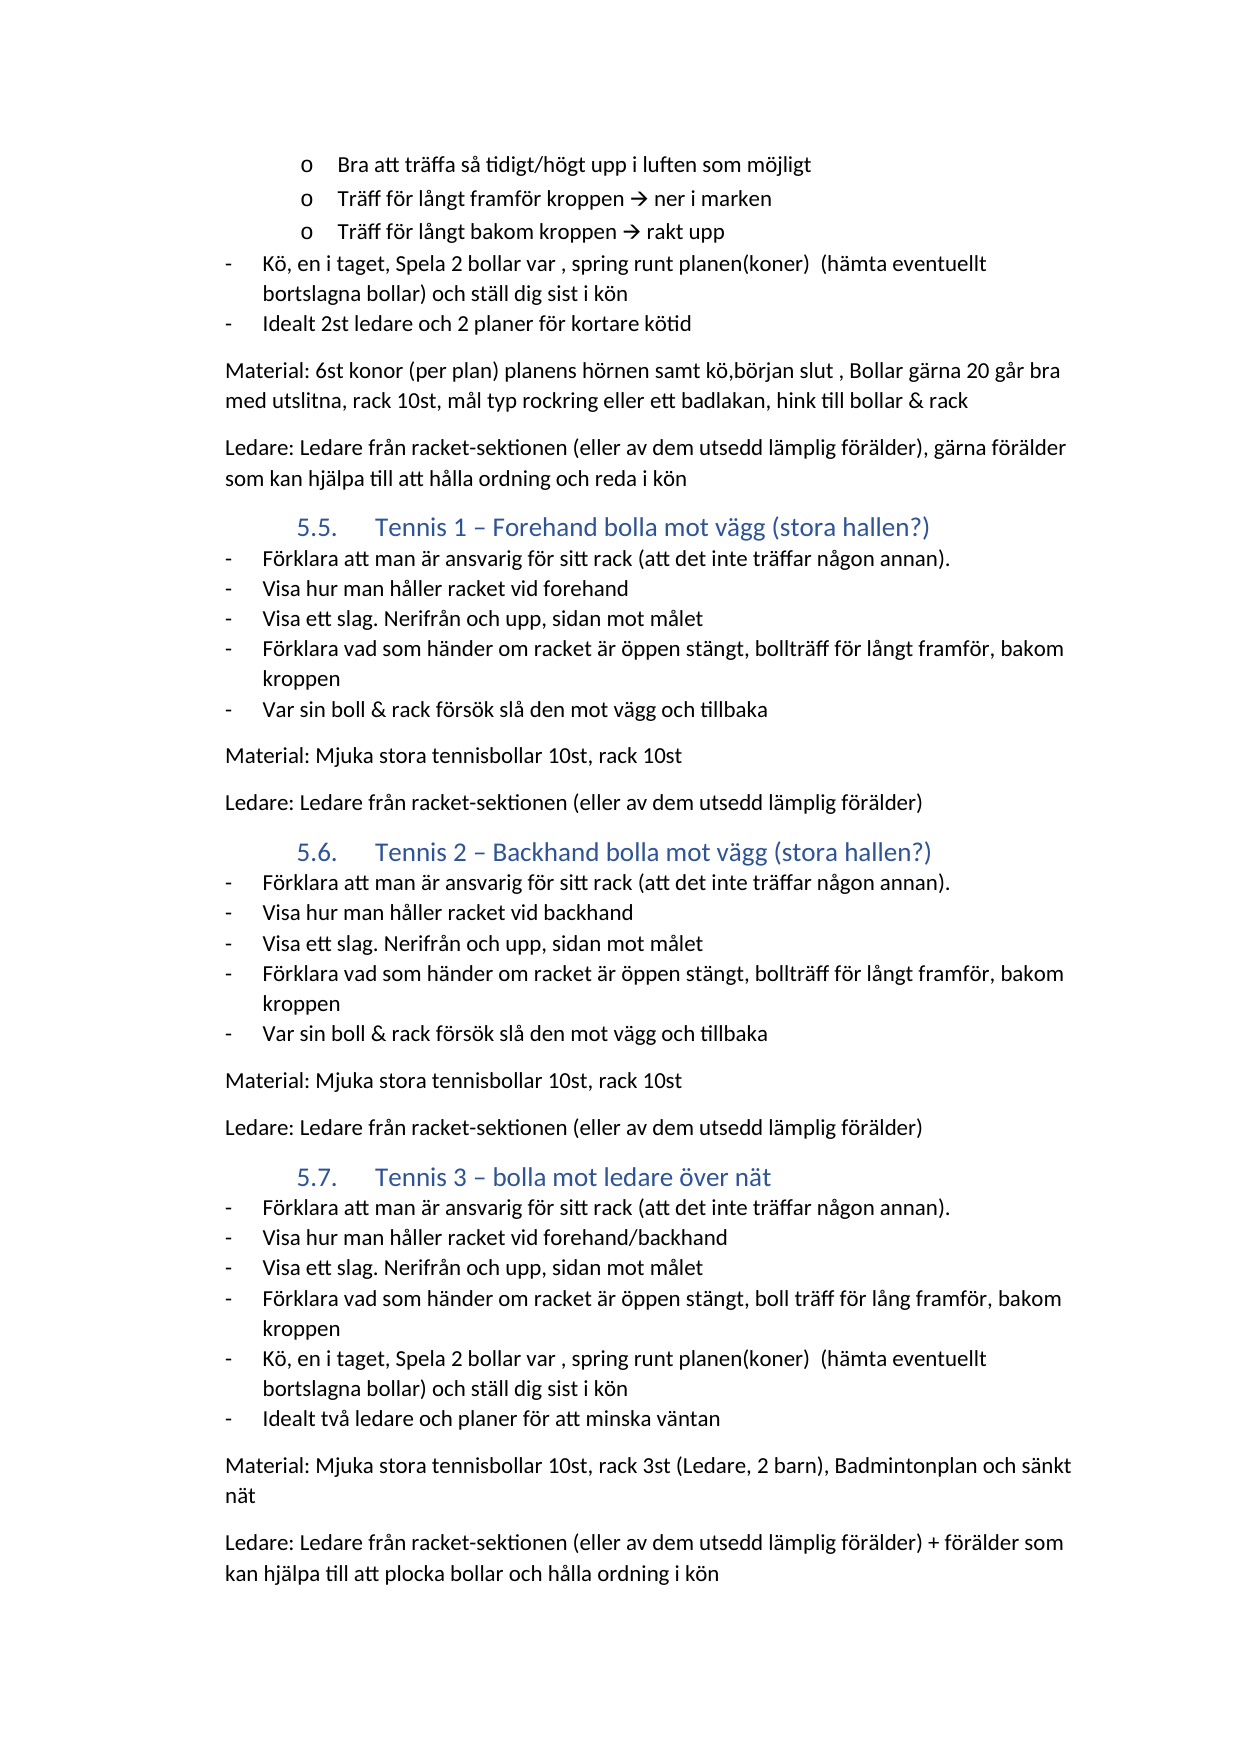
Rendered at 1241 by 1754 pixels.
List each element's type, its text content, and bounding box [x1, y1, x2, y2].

list Visa ett slag. Nerifrån och upp, sidan mot målet [225, 604, 1090, 632]
text Ledare: Ledare från racket-sektionen (eller av dem utsedd lämplig förälder) [150, 1113, 1090, 1141]
list Förklara att man är ansvarig för sitt rack (att det inte träffar någon annan). [225, 868, 1090, 896]
list Bra att träffa så tidigt/högt upp i luften som möjligt [300, 150, 1090, 179]
list Idealt två ledare och planer för att minska väntan [225, 1404, 1090, 1432]
list Idealt 2st ledare och 2 planer för kortare kötid [225, 309, 1090, 338]
subtitle Tennis 2 – Backhand bolla mot vägg (stora hallen?) [337, 835, 1090, 868]
list Förklara att man är ansvarig för sitt rack (att det inte träffar någon annan). [225, 1193, 1090, 1221]
text Ledare: Ledare från racket-sektionen (eller av dem utsedd lämplig förälder), gärna förälder som kan hjälpa till att hålla ordning och reda i kön [225, 433, 1090, 492]
list Förklara vad som händer om racket är öppen stängt, boll träff för lång framför, bakom kroppen [225, 1284, 1090, 1342]
text Material: Mjuka stora tennisbollar 10st, rack 3st (Ledare, 2 barn), Badmintonplan och sänkt nät [225, 1451, 1090, 1509]
list Visa ett slag. Nerifrån och upp, sidan mot målet [225, 1253, 1090, 1281]
list Var sin boll & rack försök slå den mot vägg och tillbaka [225, 695, 1090, 723]
list Visa hur man håller racket vid backhand [225, 898, 1090, 927]
text Material: Mjuka stora tennisbollar 10st, rack 10st [225, 1066, 1090, 1094]
list Förklara vad som händer om racket är öppen stängt, bollträff för långt framför, bakom kroppen [225, 634, 1090, 692]
list Förklara vad som händer om racket är öppen stängt, bollträff för långt framför, bakom kroppen [225, 959, 1090, 1017]
list Visa hur man håller racket vid forehand/backhand [225, 1223, 1090, 1251]
list Kö, en i taget, Spela 2 bollar var , spring runt planen(koner) (hämta eventuellt bortslagna bollar) och ställ dig sist i kön [225, 249, 1090, 307]
subtitle Tennis 3 – bolla mot ledare över nät [337, 1160, 1090, 1193]
list Visa hur man håller racket vid forehand [225, 574, 1090, 602]
list Var sin boll & rack försök slå den mot vägg och tillbaka [225, 1019, 1090, 1047]
list Träff för långt bakom kroppen 🡪 rakt upp [300, 215, 1090, 247]
list Visa ett slag. Nerifrån och upp, sidan mot målet [225, 929, 1090, 957]
list Kö, en i taget, Spela 2 bollar var , spring runt planen(koner) (hämta eventuellt bortslagna bollar) och ställ dig sist i kön [225, 1344, 1090, 1402]
text Ledare: Ledare från racket-sektionen (eller av dem utsedd lämplig förälder) [225, 788, 1090, 816]
list Förklara att man är ansvarig för sitt rack (att det inte träffar någon annan). [225, 544, 1090, 572]
text Material: Mjuka stora tennisbollar 10st, rack 10st [225, 742, 1090, 769]
text Material: 6st konor (per plan) planens hörnen samt kö,början slut , Bollar gärna 20 går bra med utslitna, rack 10st, mål typ rockring eller ett badlakan, hink till bollar & rack [225, 356, 1090, 415]
text Ledare: Ledare från racket-sektionen (eller av dem utsedd lämplig förälder) + förälder som kan hjälpa till att plocka bollar och hålla ordning i kön [225, 1528, 1090, 1587]
subtitle Tennis 1 – Forehand bolla mot vägg (stora hallen?) [337, 511, 1090, 544]
list Träff för långt framför kroppen 🡪 ner i marken [300, 181, 1090, 213]
